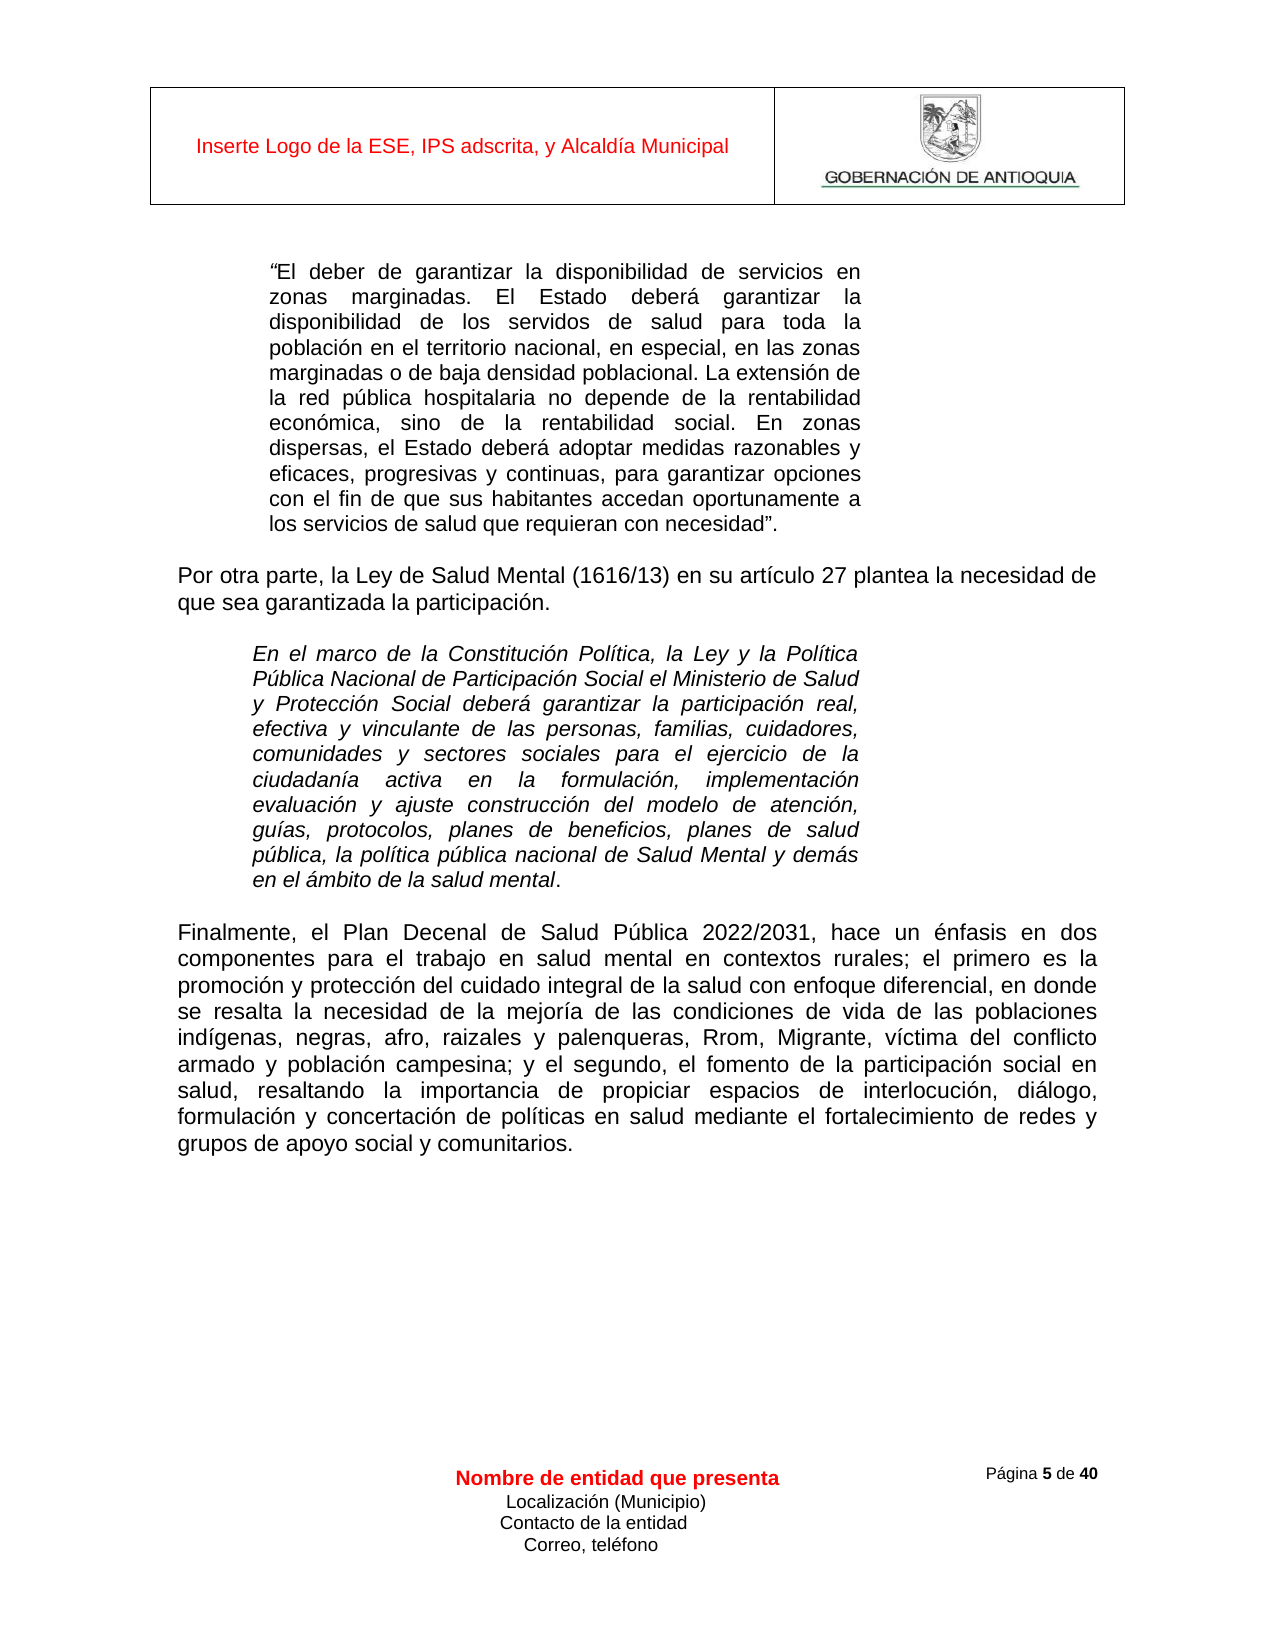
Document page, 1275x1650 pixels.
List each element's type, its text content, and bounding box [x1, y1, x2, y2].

text Por otra parte, la Ley de Salud Mental (1616/13) en su artículo 27 plantea la necesidad de que sea garantizada la participación. [177, 562, 1098, 615]
text “El deber de garantizar la disponibilidad de servicios en zonas marginadas. El Estado deberá garantizar la disponibilidad de los servidos de salud para toda la población en el territorio nacional, en especial, en las zonas marginadas o de baja densidad poblacional. La extensión de la red pública hospitalaria no depende de la rentabilidad económica, sino de la rentabilidad social. En zonas dispersas, el Estado deberá adoptar medidas razonables y eficaces, progresivas y continuas, para garantizar opciones con el fin de que sus habitantes accedan oportunamente a los servicios de salud que requieran con necesidad”. [269, 258, 862, 536]
picture [820, 88, 1083, 189]
text En el marco de la Constitución Política, la Ley y la Política Pública Nacional de Participación Social el Ministerio de Salud y Protección Social deberá garantizar la participación real, efectiva y vinculante de las personas, familias, cuidadores, comunidades y sectores sociales para el ejercicio de la ciudadanía activa en la formulación, implementación evaluación y ajuste construcción del modelo de atención, guías, protocolos, planes de beneficios, planes de salud pública, la política pública nacional de Salud Mental y demás en el ámbito de la salud mental. [252, 640, 862, 892]
text Finalmente, el Plan Decenal de Salud Pública 2022/2031, hace un énfasis en dos componentes para el trabajo en salud mental en contextos rurales; el primero es la promoción y protección del cuidado integral de la salud con enfoque diferencial, en donde se resalta la necesidad de la mejoría de las condiciones de vida de las poblaciones indígenas, negras, afro, raizales y palenqueras, Rrom, Migrante, víctima del conflicto armado y población campesina; y el segundo, el fomento de la participación social en salud, resaltando la importancia de propiciar espacios de interlocución, diálogo, formulación y concertación de políticas en salud mediante el fortalecimiento de redes y grupos de apoyo social y comunitarios. [177, 919, 1098, 1156]
